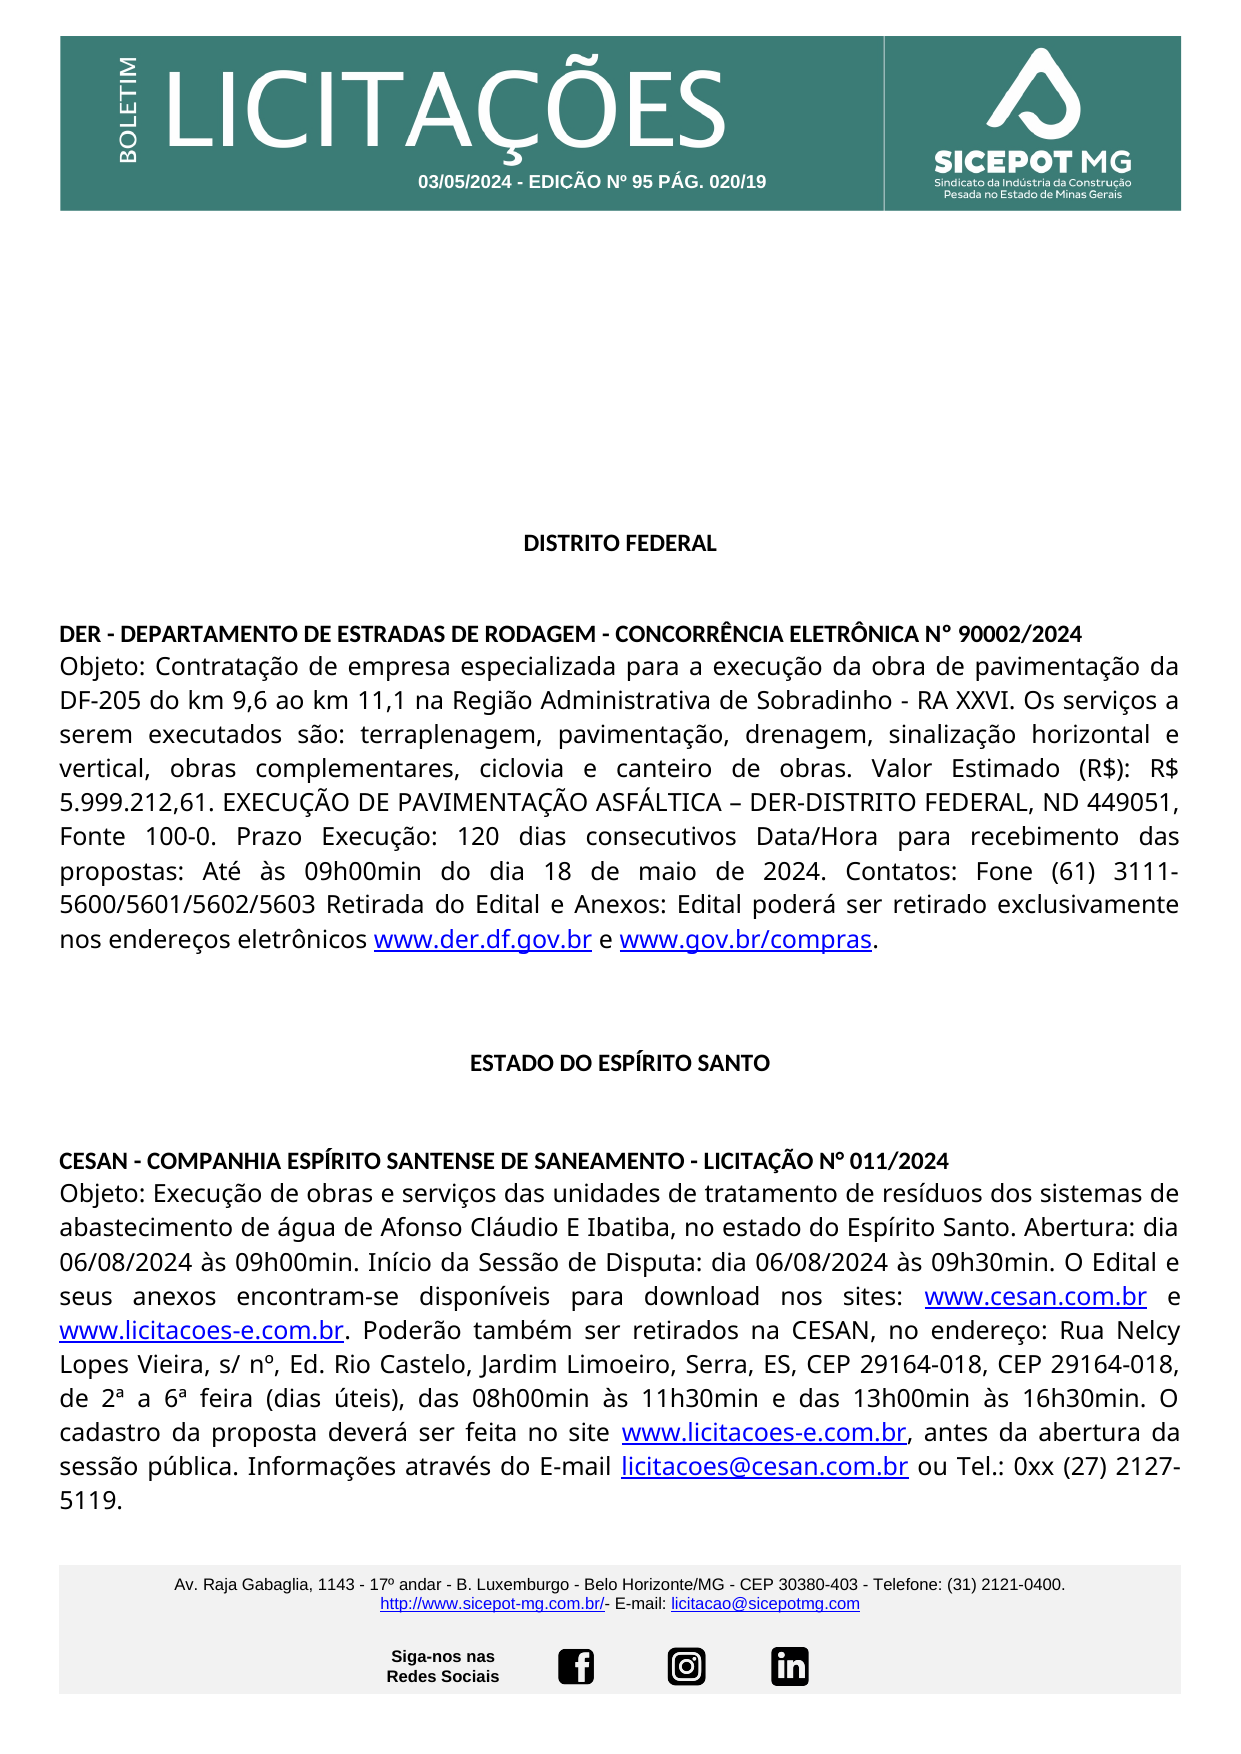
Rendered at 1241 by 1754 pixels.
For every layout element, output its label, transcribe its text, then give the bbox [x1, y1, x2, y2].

text Objeto: Execução de obras e serviços das unidades de tratamento de resíduos dos sistemas de abastecimento de água de Afonso Cláudio E Ibatiba, no estado do Espírito Santo. Abertura: dia 06/08/2024 às 09h00min. Início da Sessão de Disputa: dia 06/08/2024 às 09h30min. O Edital e seus anexos encontram-se disponíveis para download nos sites: www.cesan.com.br e www.licitacoes-e.com.br. Poderão também ser retirados na CESAN, no endereço: Rua Nelcy Lopes Vieira, s/ nº, Ed. Rio Castelo, Jardim Limoeiro, Serra, ES, CEP 29164-018, CEP 29164-018, de 2ª a 6ª feira (dias úteis), das 08h00min às 11h30min e das 13h00min às 16h30min. O cadastro da proposta deverá ser feita no site www.licitacoes-e.com.br, antes da abertura da sessão pública. Informações através do E-mail licitacoes@cesan.com.br ou Tel.: 0xx (27) 2127-5119. [59, 1176, 1181, 1517]
picture [60, 36, 1182, 211]
picture [771, 1647, 809, 1686]
text Objeto: Contratação de empresa especializada para a execução da obra de pavimentação da DF-205 do km 9,6 ao km 11,1 na Região Administrativa de Sobradinho - RA XXVI. Os serviços a serem executados são: terraplenagem, pavimentação, drenagem, sinalização horizontal e vertical, obras complementares, ciclovia e canteiro de obras. Valor Estimado (R$): R$ 5.999.212,61. EXECUÇÃO DE PAVIMENTAÇÃO ASFÁLTICA – DER-DISTRITO FEDERAL, ND 449051, Fonte 100-0. Prazo Execução: 120 dias consecutivos Data/Hora para recebimento das propostas: Até às 09h00min do dia 18 de maio de 2024. Contatos: Fone (61) 3111-5600/5601/5602/5603 Retirada do Edital e Anexos: Edital poderá ser retirado exclusivamente nos endereços eletrônicos www.der.df.gov.br e www.gov.br/compras. [59, 649, 1181, 955]
picture [557, 1648, 594, 1685]
text DER - DEPARTAMENTO DE ESTRADAS DE RODAGEM - CONCORRÊNCIA ELETRÔNICA Nº 90002/2024 [59, 618, 1181, 649]
text ESTADO DO ESPÍRITO SANTO [59, 1047, 1181, 1077]
text DISTRITO FEDERAL [59, 527, 1181, 557]
text CESAN - COMPANHIA ESPÍRITO SANTENSE DE SANEAMENTO - LICITAÇÃO N° 011/2024 [59, 1146, 1181, 1176]
picture [667, 1647, 706, 1686]
